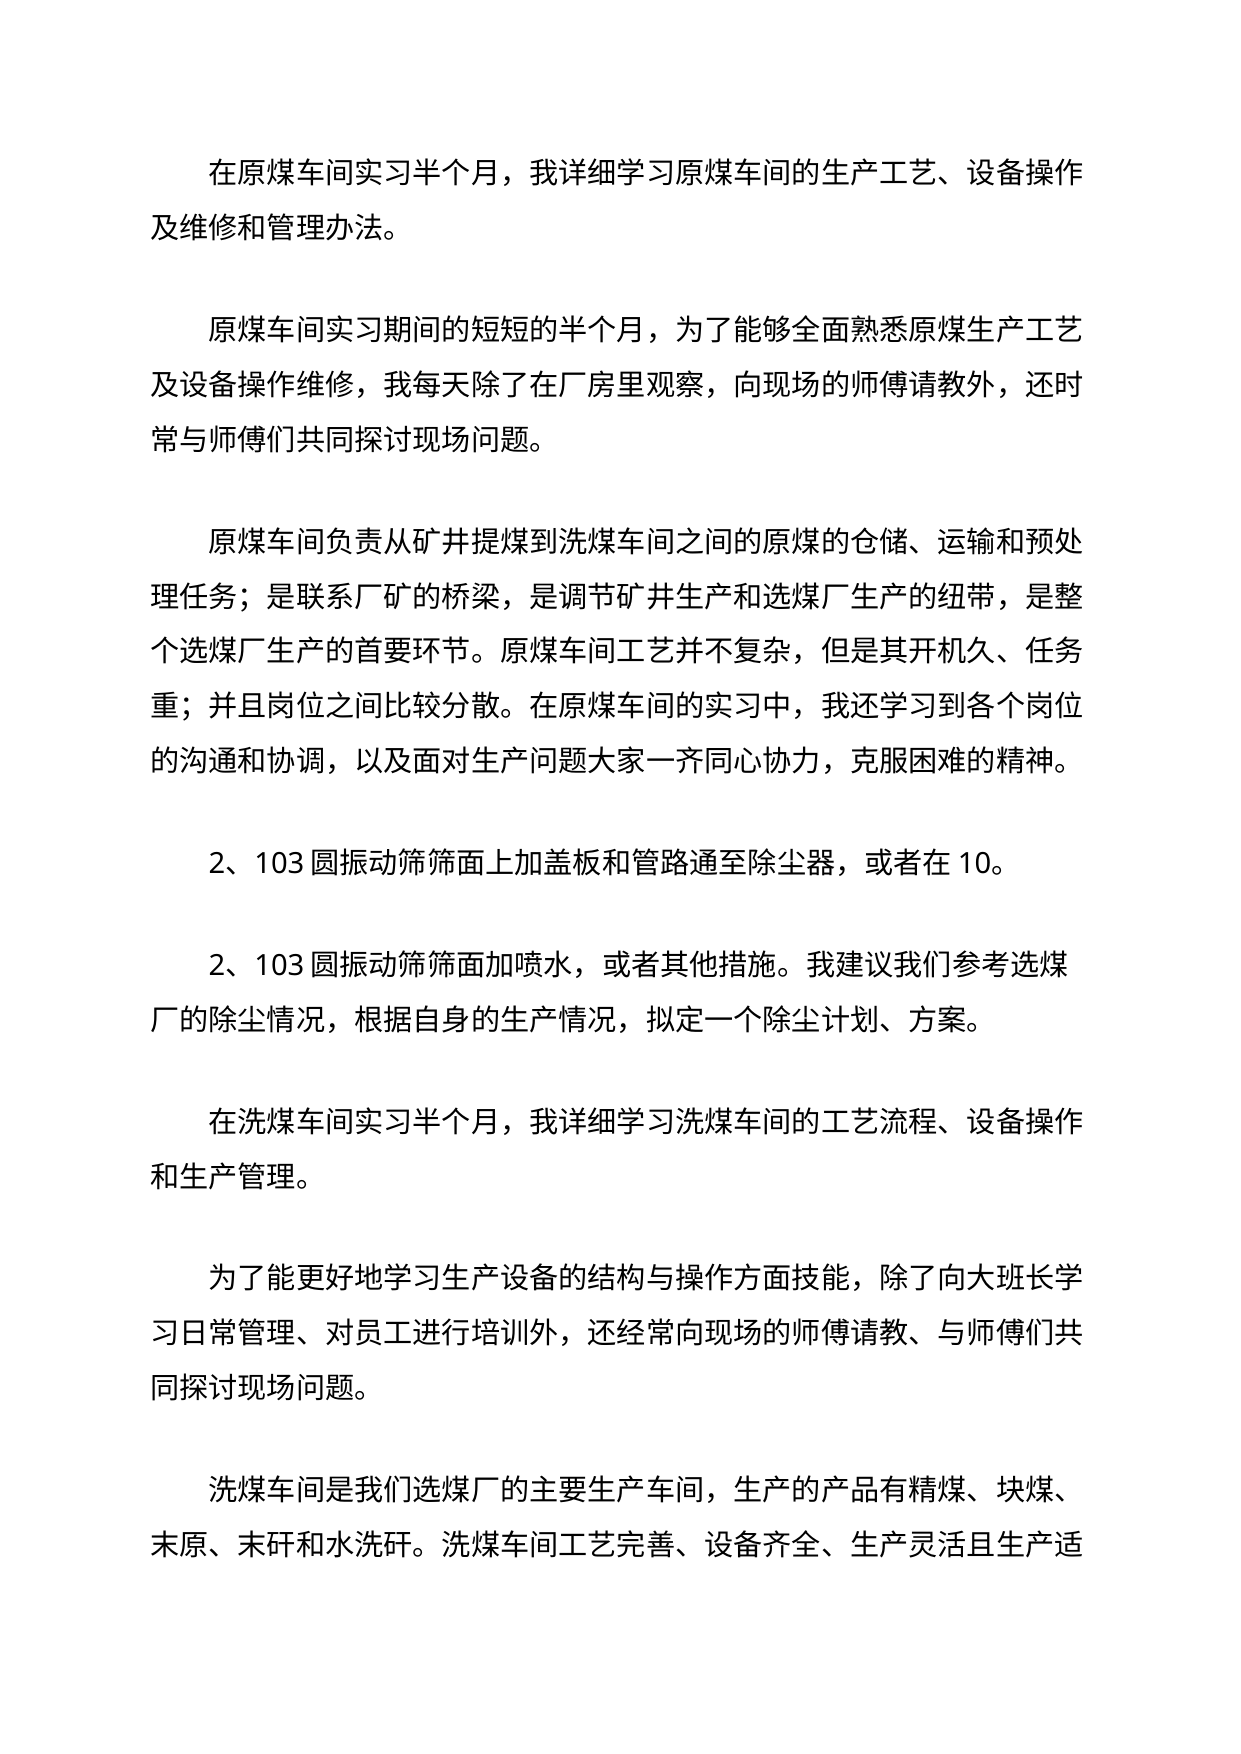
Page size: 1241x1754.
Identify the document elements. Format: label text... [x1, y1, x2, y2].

text 原煤车间负责从矿井提煤到洗煤车间之间的原煤的仓储、运输和预处理任务；是联系厂矿的桥梁，是调节矿井生产和选煤厂生产的纽带，是整个选煤厂生产的首要环节。原煤车间工艺并不复杂，但是其开机久、任务重；并且岗位之间比较分散。在原煤车间的实习中，我还学习到各个岗位的沟通和协调，以及面对生产问题大家一齐同心协力，克服困难的精神。 [150, 518, 1090, 780]
text 原煤车间实习期间的短短的半个月，为了能够全面熟悉原煤生产工艺及设备操作维修，我每天除了在厂房里观察，向现场的师傅请教外，还时常与师傅们共同探讨现场问题。 [150, 307, 1090, 459]
text 在原煤车间实习半个月，我详细学习原煤车间的生产工艺、设备操作及维修和管理办法。 [150, 150, 1090, 247]
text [150, 1467, 1090, 1564]
text 为了能更好地学习生产设备的结构与操作方面技能，除了向大班长学习日常管理、对员工进行培训外，还经常向现场的师傅请教、与师傅们共同探讨现场问题。 [150, 1255, 1090, 1407]
text 2、103圆振动筛筛面上加盖板和管路通至除尘器，或者在10。 [150, 839, 1090, 882]
text 2、103圆振动筛筛面加喷水，或者其他措施。我建议我们参考选煤厂的除尘情况，根据自身的生产情况，拟定一个除尘计划、方案。 [150, 942, 1090, 1039]
text 在洗煤车间实习半个月，我详细学习洗煤车间的工艺流程、设备操作和生产管理。 [150, 1098, 1090, 1196]
